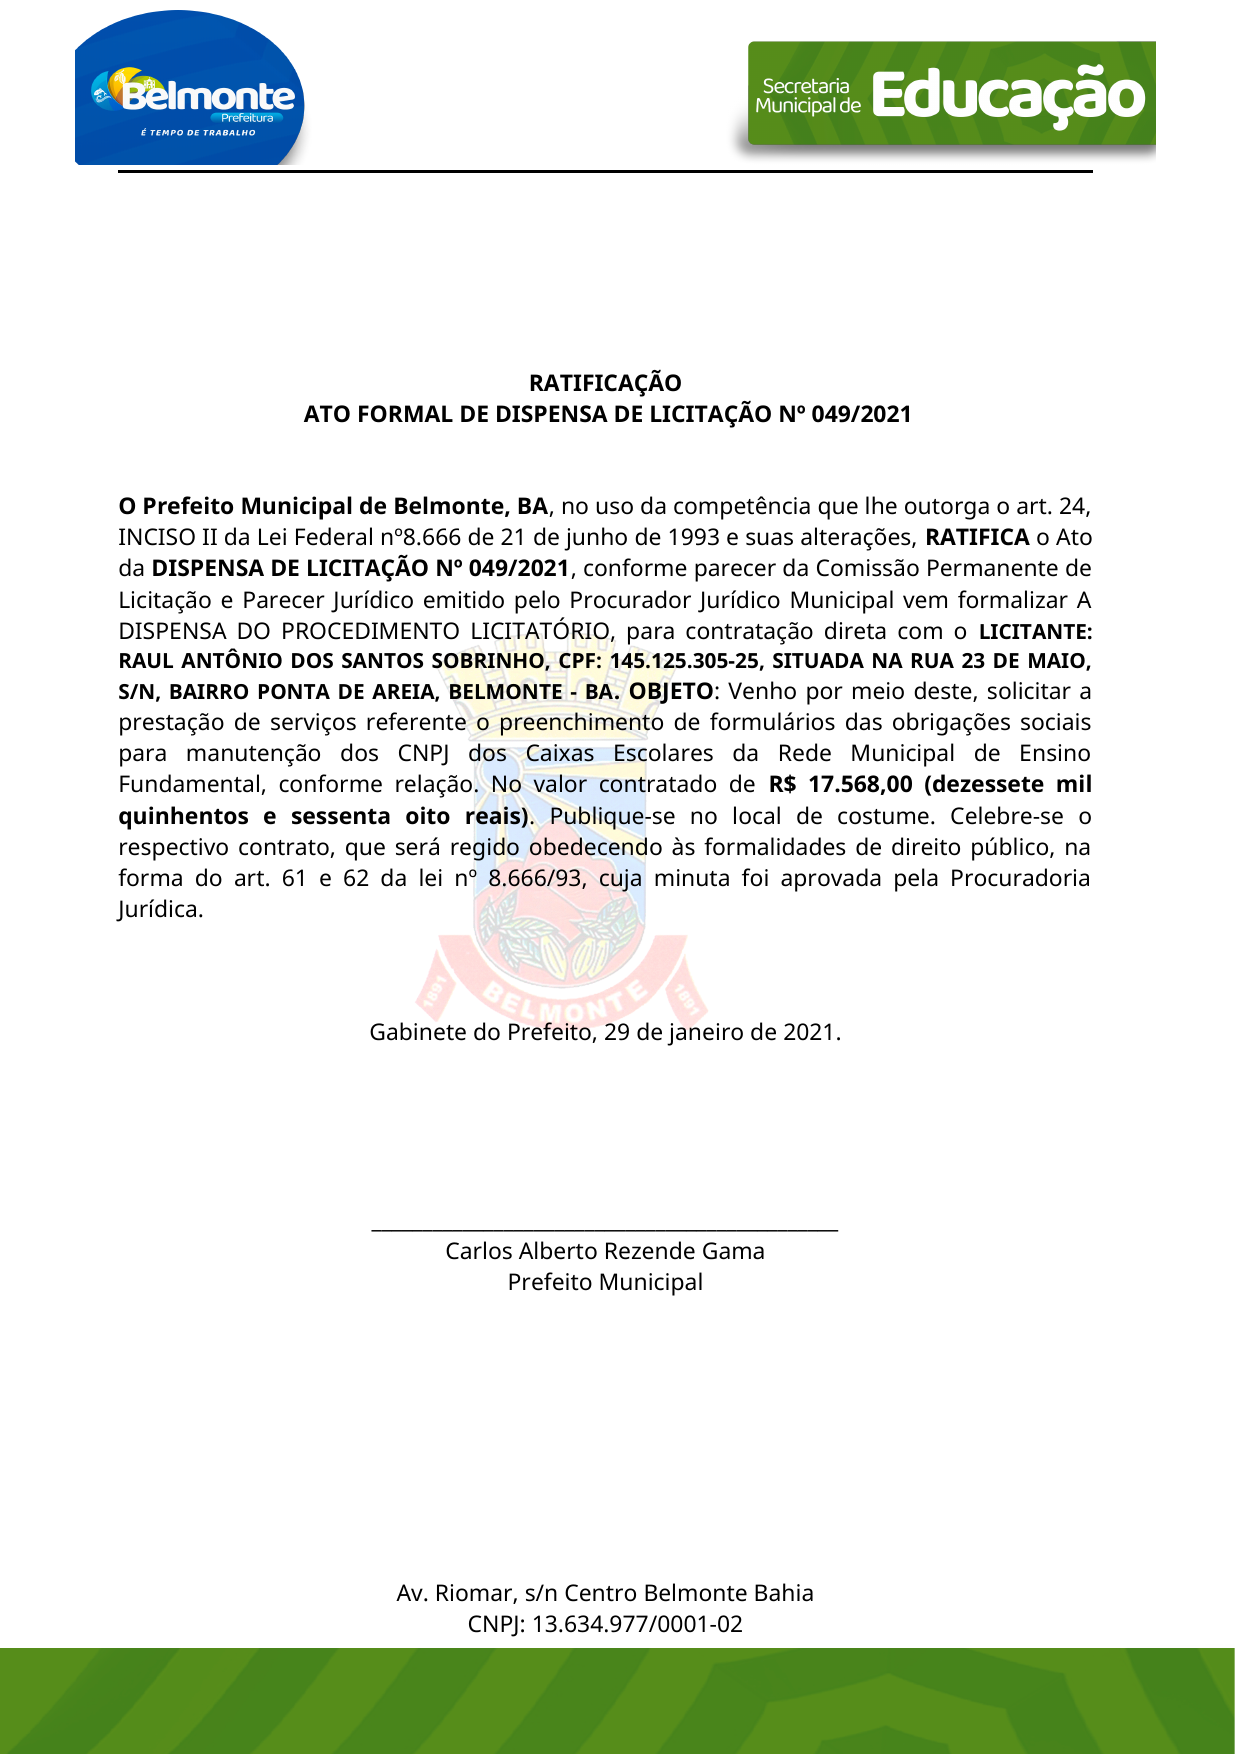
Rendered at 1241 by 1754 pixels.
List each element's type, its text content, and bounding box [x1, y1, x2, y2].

picture [725, 39, 1156, 165]
text Carlos Alberto Rezende Gama [118, 1235, 1093, 1266]
text Gabinete do Prefeito, 29 de janeiro de 2021. [118, 1016, 1093, 1047]
text ATO FORMAL DE DISPENSA DE LICITAÇÃO Nº 049/2021 [118, 398, 1093, 429]
picture [0, 1644, 1235, 1754]
picture [414, 924, 709, 1016]
text ______________________________________________ [118, 1204, 1093, 1235]
picture [75, 10, 313, 165]
text Prefeito Municipal [118, 1266, 1093, 1297]
text RATIFICAÇÃO [118, 367, 1093, 398]
text O Prefeito Municipal de Belmonte, BA, no uso da competência que lhe outorga o art. 24, INCISO II da Lei Federal nº8.666 de 21 de junho de 1993 e suas alterações, RATIFICA o Ato da DISPENSA DE LICITAÇÃO Nº 049/2021, conforme parecer da Comissão Permanente de Licitação e Parecer Jurídico emitido pelo Procurador Jurídico Municipal vem formalizar A DISPENSA DO PROCEDIMENTO LICITATÓRIO, para contratação direta com o LICITANTE: RAUL ANTÔNIO DOS SANTOS SOBRINHO, CPF: 145.125.305-25, SITUADA NA RUA 23 DE MAIO, S/N, BAIRRO PONTA DE AREIA, BELMONTE - BA. OBJETO: Venho por meio deste, solicitar a prestação de serviços referente o preenchimento de formulários das obrigações sociais para manutenção dos CNPJ dos Caixas Escolares da Rede Municipal de Ensino Fundamental, conforme relação. No valor contratado de R$ 17.568,00 (dezessete mil quinhentos e sessenta oito reais). Publique-se no local de costume. Celebre-se o respectivo contrato, que será regido obedecendo às formalidades de direito público, na forma do art. 61 e 62 da lei nº 8.666/93, cuja minuta foi aprovada pela Procuradoria Jurídica. [118, 490, 1093, 924]
